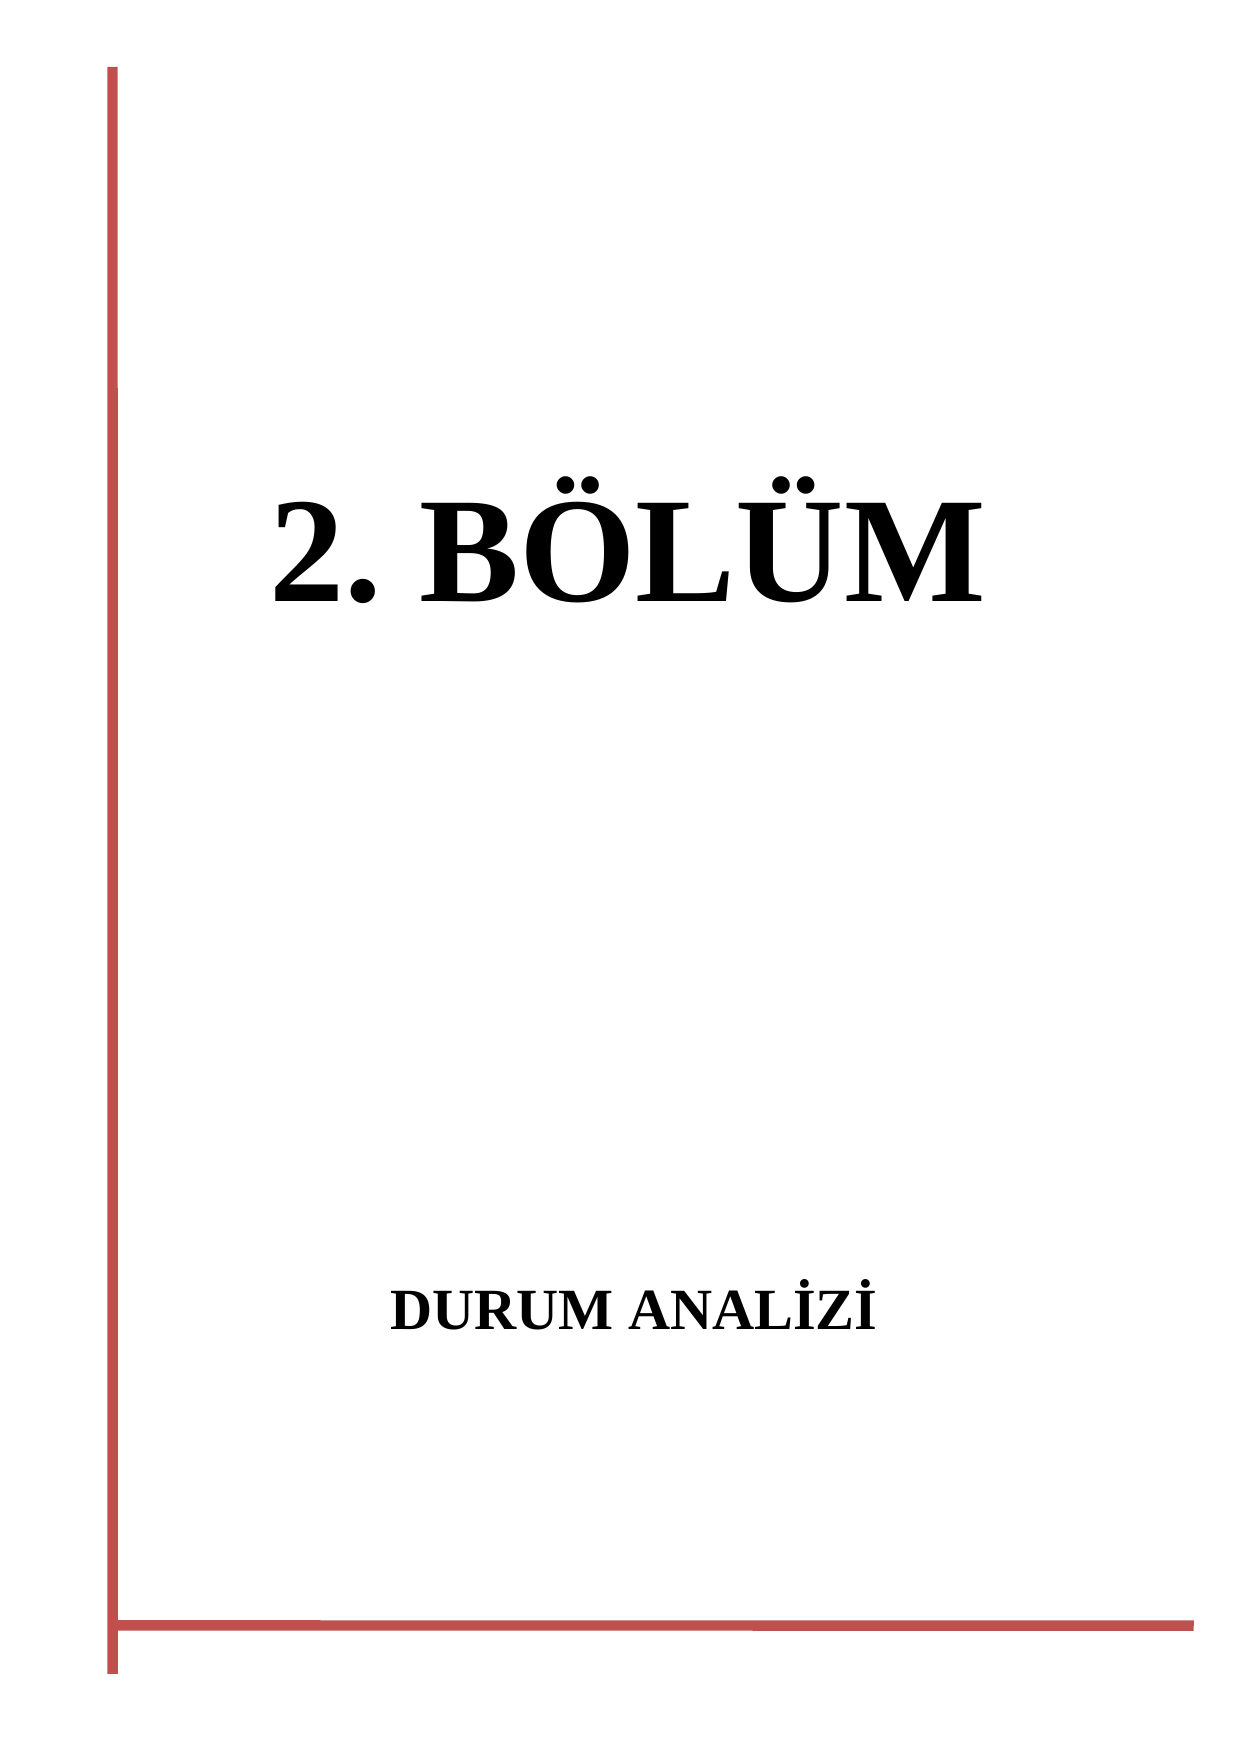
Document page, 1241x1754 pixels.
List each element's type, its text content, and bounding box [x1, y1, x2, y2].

text DURUM ANALİZİ [118, 1275, 1152, 1342]
text 2. BÖLÜM [118, 462, 1152, 634]
